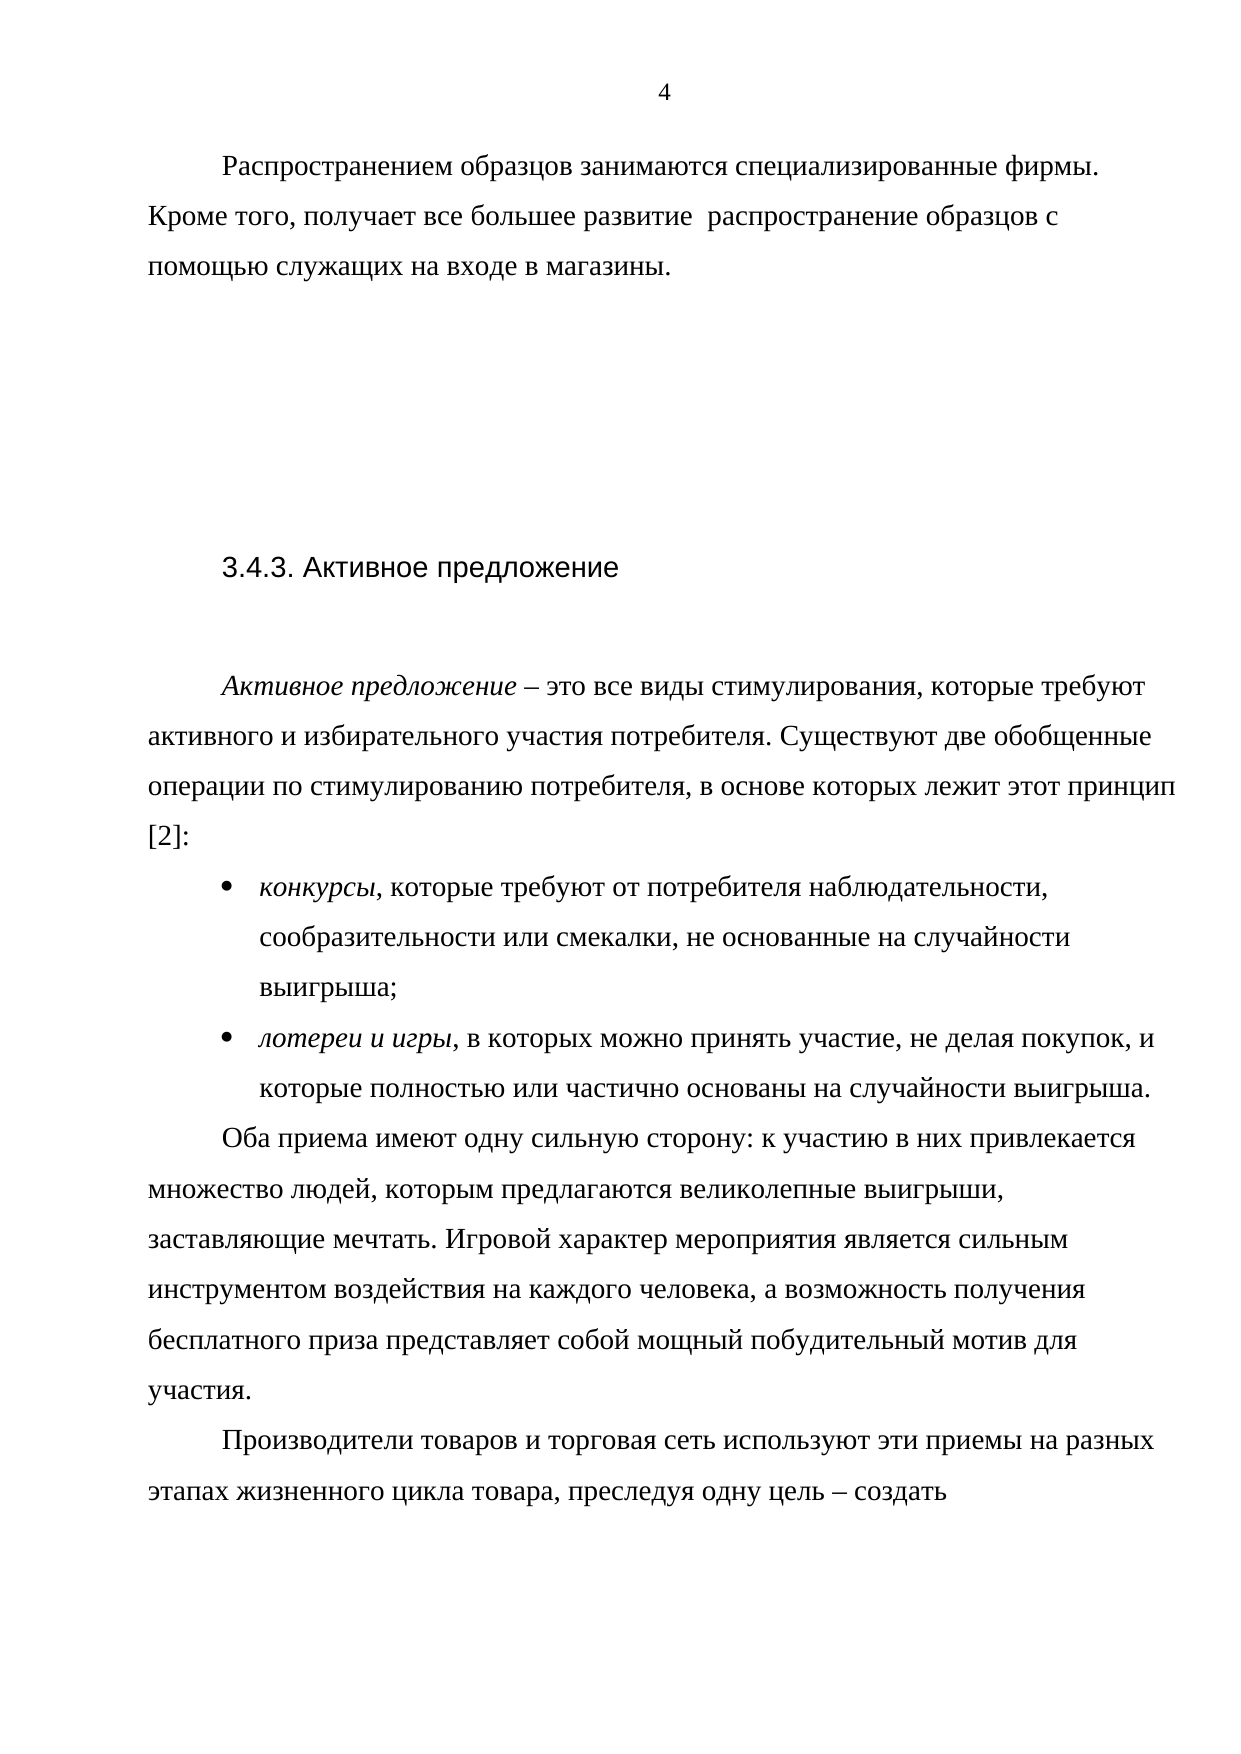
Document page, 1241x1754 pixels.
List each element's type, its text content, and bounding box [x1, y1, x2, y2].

text Оба приема имеют одну сильную сторону: к участию в них привлекается множество людей, которым предлагаются великолепные выигрыши, заставляющие мечтать. Игровой характер мероприятия является сильным инструментом воздействия на каждого человека, а возможность получения бесплатного приза представляет собой мощный побудительный мотив для участия. [148, 1121, 1181, 1406]
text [148, 1422, 1181, 1506]
list лотереи и игры, в которых можно принять участие, не делая покупок, и которые полностью или частично основаны на случайности выигрыша. [222, 1020, 1181, 1104]
list конкурсы, которые требуют от потребителя наблюдательности, сообразительности или смекалки, не основанные на случайности выигрыша; [222, 869, 1181, 1003]
text 3.4.3. Активное предложение [148, 550, 1181, 584]
text Активное предложение – это все виды стимулирования, которые требуют активного и избирательного участия потребителя. Существуют две обобщенные операции по стимулированию потребителя, в основе которых лежит этот принцип [2]: [148, 668, 1181, 852]
text Распространением образцов занимаются специализированные фирмы. Кроме того, получает все большее развитие распространение образцов с помощью служащих на входе в магазины. [148, 148, 1181, 282]
